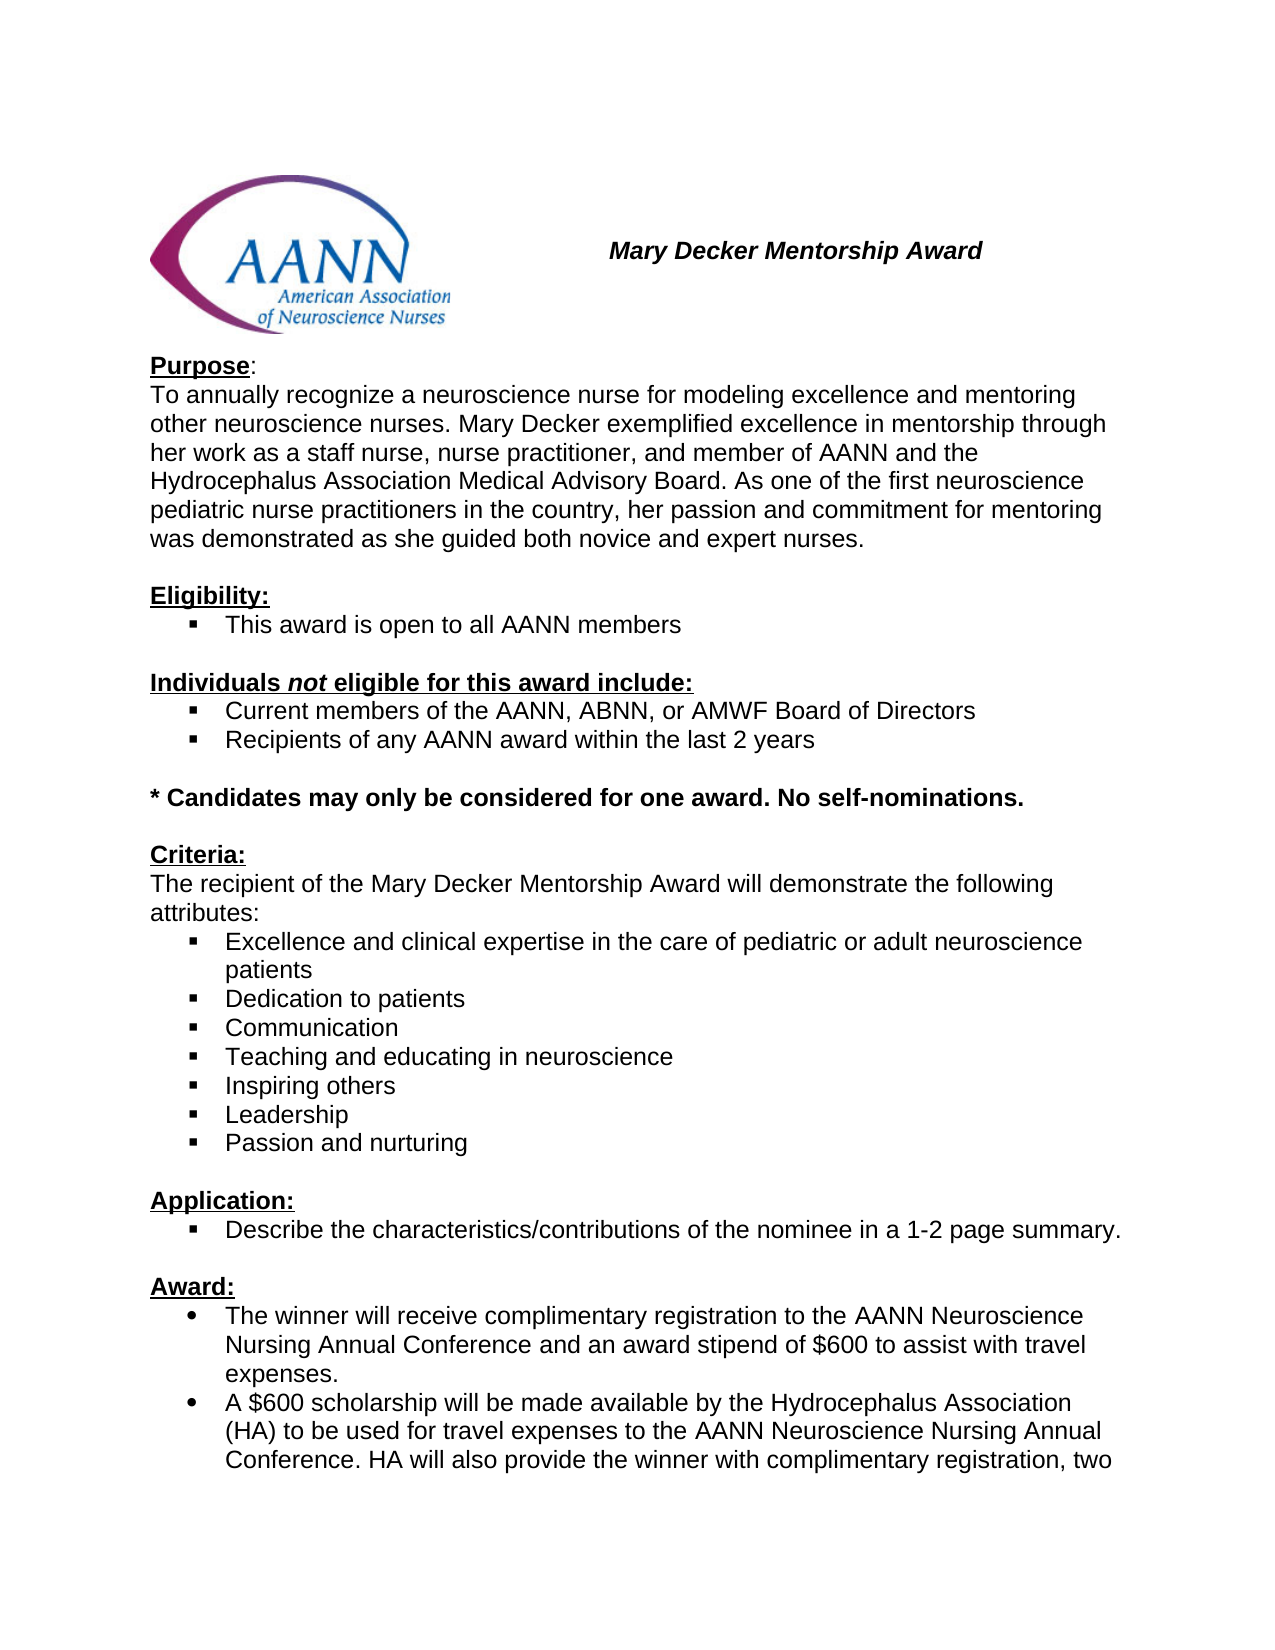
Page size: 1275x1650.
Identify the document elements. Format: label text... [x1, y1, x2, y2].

text Award: [150, 1272, 1125, 1301]
list Excellence and clinical expertise in the care of pediatric or adult neuroscience patients [187, 927, 1125, 984]
list Describe the characteristics/contributions of the nominee in a 1-2 page summary. [187, 1215, 1125, 1244]
list Current members of the AANN, ABNN, or AMWF Board of Directors [187, 696, 1125, 725]
list Inspiring others [187, 1071, 1125, 1099]
list Teaching and educating in neuroscience [187, 1042, 1125, 1071]
list Passion and nurturing [187, 1128, 1125, 1157]
text Application: [150, 1186, 1125, 1215]
text Mary Decker Mentorship Award [451, 236, 1125, 265]
list This award is open to all AANN members [187, 610, 1125, 639]
text Individuals not eligible for this award include: [150, 668, 1125, 696]
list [187, 1387, 1125, 1474]
list Dedication to patients [187, 984, 1125, 1013]
text Purpose: [150, 351, 1125, 380]
list Communication [187, 1013, 1125, 1042]
list Leadership [187, 1099, 1125, 1128]
list Recipients of any AANN award within the last 2 years [187, 725, 1125, 754]
list The winner will receive complimentary registration to the AANN Neuroscience Nursing Annual Conference and an award stipend of $600 to assist with travel expenses. [187, 1301, 1125, 1387]
picture [150, 175, 451, 334]
text To annually recognize a neuroscience nurse for modeling excellence and mentoring other neuroscience nurses. Mary Decker exemplified excellence in mentorship through her work as a staff nurse, nurse practitioner, and member of AANN and the Hydrocephalus Association Medical Advisory Board. As one of the first neuroscience pediatric nurse practitioners in the country, her passion and commitment for mentoring was demonstrated as she guided both novice and expert nurses. [150, 380, 1125, 552]
text Criteria: [150, 840, 1125, 869]
text * Candidates may only be considered for one award. No self-nominations. [150, 783, 1125, 812]
text Eligibility: [150, 581, 1125, 610]
text The recipient of the Mary Decker Mentorship Award will demonstrate the following attributes: [150, 869, 1125, 927]
